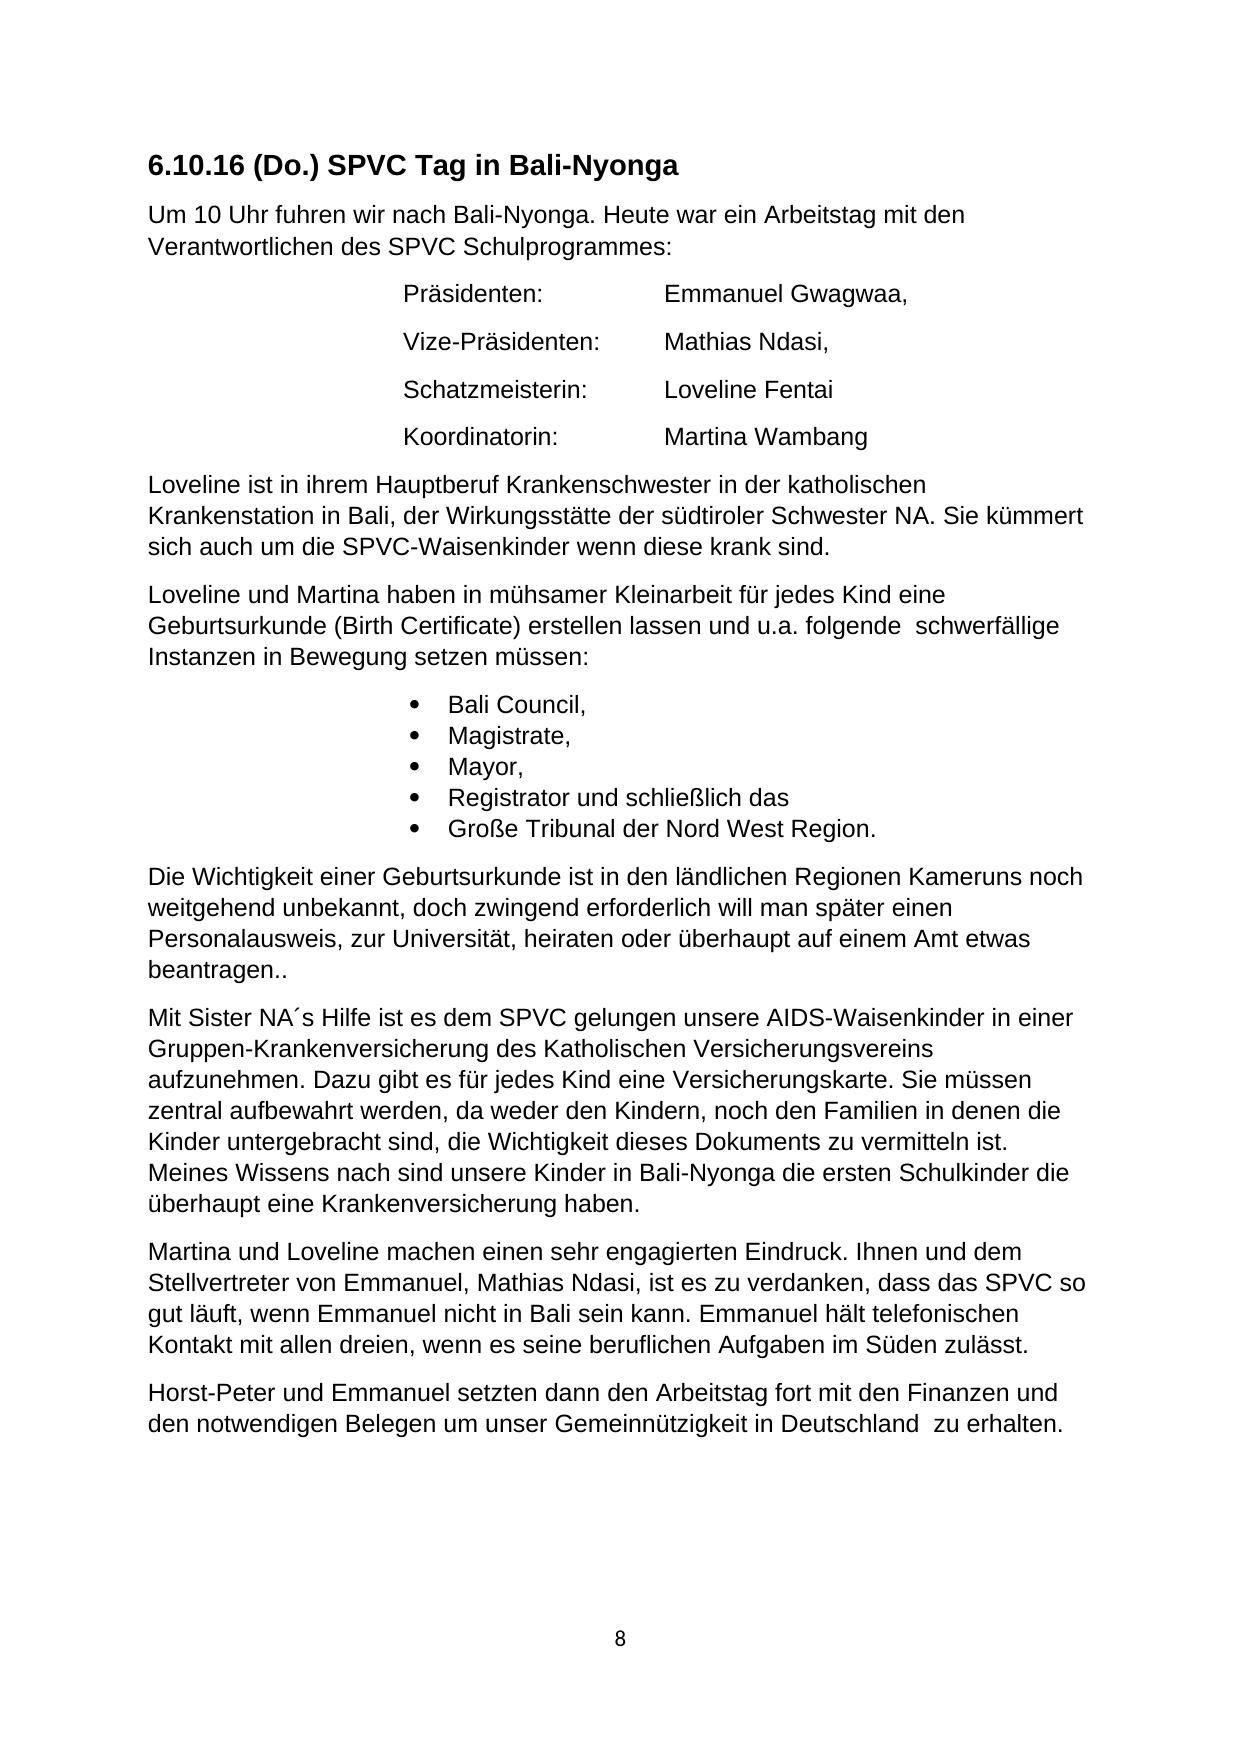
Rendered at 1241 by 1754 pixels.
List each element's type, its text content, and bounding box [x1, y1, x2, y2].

text Vize-Präsidenten: Mathias Ndasi, [148, 327, 1093, 356]
text Horst-Peter und Emmanuel setzten dann den Arbeitstag fort mit den Finanzen und den notwendigen Belegen um unser Gemeinnützigkeit in Deutschland zu erhalten. [148, 1378, 1093, 1437]
text Loveline ist in ihrem Hauptberuf Krankenschwester in der katholischen Krankenstation in Bali, der Wirkungsstätte der südtiroler Schwester NA. Sie kümmert sich auch um die SPVC-Waisenkinder wenn diese krank sind. [148, 470, 1093, 561]
list Mayor, [410, 752, 1093, 781]
list Registrator und schließlich das [410, 783, 1093, 812]
text Präsidenten: Emmanuel Gwagwaa, [148, 279, 1093, 308]
list Magistrate, [410, 721, 1093, 749]
list Bali Council, [410, 689, 1093, 718]
list Große Tribunal der Nord West Region. [410, 814, 1093, 843]
text Die Wichtigkeit einer Geburtsurkunde ist in den ländlichen Regionen Kameruns noch weitgehend unbekannt, doch zwingend erforderlich will man später einen Personalausweis, zur Universität, heiraten oder überhaupt auf einem Amt etwas beantragen.. [148, 862, 1093, 984]
text Um 10 Uhr fuhren wir nach Bali-Nyonga. Heute war ein Arbeitstag mit den Verantwortlichen des SPVC Schulprogrammes: [148, 200, 1093, 260]
text Loveline und Martina haben in mühsamer Kleinarbeit für jedes Kind eine Geburtsurkunde (Birth Certificate) erstellen lassen und u.a. folgende schwerfällige Instanzen in Bewegung setzen müssen: [148, 580, 1093, 671]
text Schatzmeisterin: Loveline Fentai [148, 374, 1093, 403]
text 6.10.16 (Do.) SPVC Tag in Bali-Nyonga [148, 148, 1093, 181]
text Martina und Loveline machen einen sehr engagierten Eindruck. Ihnen und dem Stellvertreter von Emmanuel, Mathias Ndasi, ist es zu verdanken, dass das SPVC so gut läuft, wenn Emmanuel nicht in Bali sein kann. Emmanuel hält telefonischen Kontakt mit allen dreien, wenn es seine beruflichen Aufgaben im Süden zulässt. [148, 1237, 1093, 1359]
text Koordinatorin: Martina Wambang [148, 422, 1093, 451]
text Mit Sister NA´s Hilfe ist es dem SPVC gelungen unsere AIDS-Waisenkinder in einer Gruppen-Krankenversicherung des Katholischen Versicherungsvereins aufzunehmen. Dazu gibt es für jedes Kind eine Versicherungskarte. Sie müssen zentral aufbewahrt werden, da weder den Kindern, noch den Familien in denen die Kinder untergebracht sind, die Wichtigkeit dieses Dokuments zu vermitteln ist. Meines Wissens nach sind unsere Kinder in Bali-Nyonga die ersten Schulkinder die überhaupt eine Krankenversicherung haben. [148, 1003, 1093, 1218]
